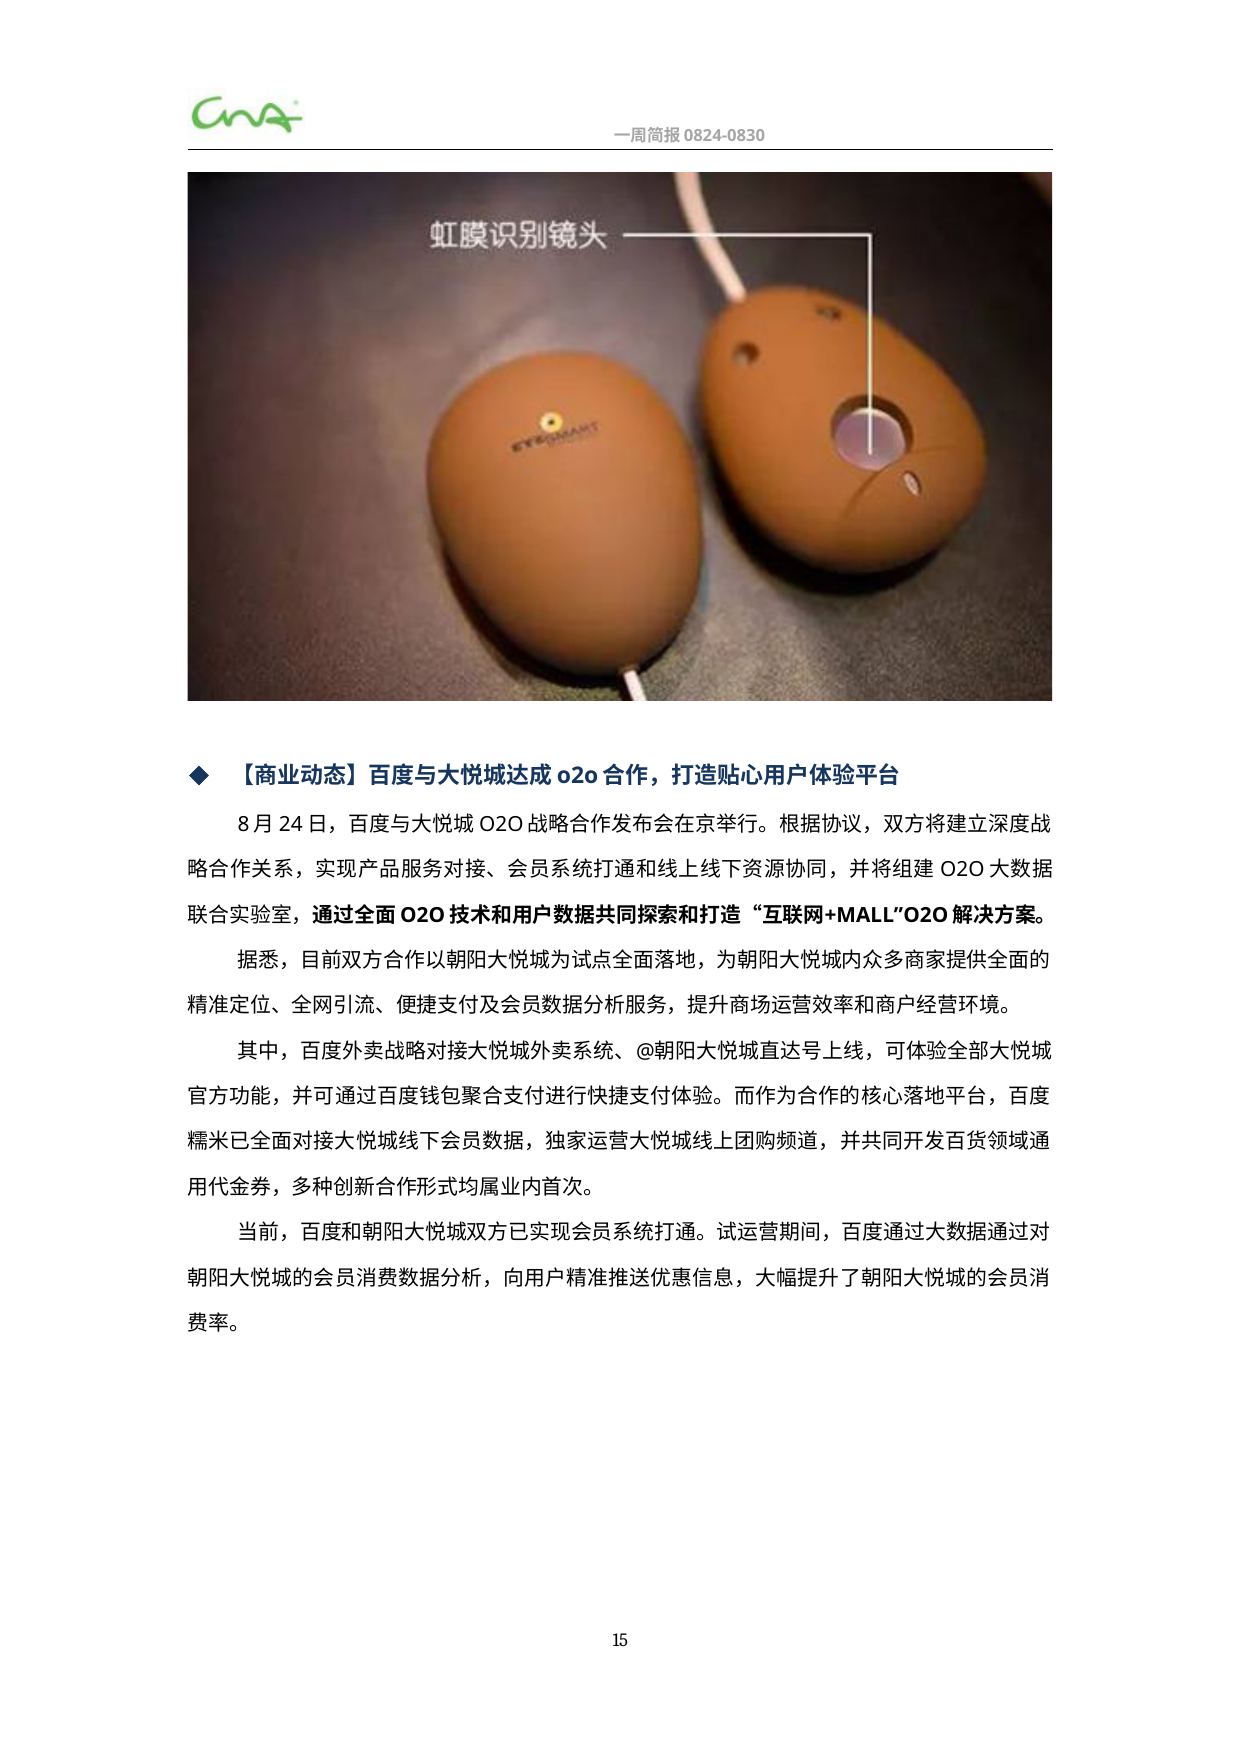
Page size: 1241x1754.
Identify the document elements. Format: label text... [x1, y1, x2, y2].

text 当前，百度和朝阳大悦城双方已实现会员系统打通。试运营期间，百度通过大数据通过对朝阳大悦城的会员消费数据分析，向用户精准推送优惠信息，大幅提升了朝阳大悦城的会员消费率。 [187, 1215, 1053, 1336]
text 据悉，目前双方合作以朝阳大悦城为试点全面落地，为朝阳大悦城内众多商家提供全面的精准定位、全网引流、便捷支付及会员数据分析服务，提升商场运营效率和商户经营环境。 [187, 943, 1053, 1019]
list 【商业动态】百度与大悦城达成o2o合作，打造贴心用户体验平台 [187, 757, 1053, 791]
text 其中，百度外卖战略对接大悦城外卖系统、@朝阳大悦城直达号上线，可体验全部大悦城官方功能，并可通过百度钱包聚合支付进行快捷支付体验。而作为合作的核心落地平台，百度糯米已全面对接大悦城线下会员数据，独家运营大悦城线上团购频道，并共同开发百货领域通用代金券，多种创新合作形式均属业内首次。 [187, 1034, 1053, 1200]
text 8月24日，百度与大悦城O2O战略合作发布会在京举行。根据协议，双方将建立深度战略合作关系，实现产品服务对接、会员系统打通和线上线下资源协同，并将组建O2O大数据联合实验室，通过全面O2O技术和用户数据共同探索和打造“互联网+MALL”O2O解决方案。 [187, 807, 1053, 928]
picture [187, 172, 1053, 701]
